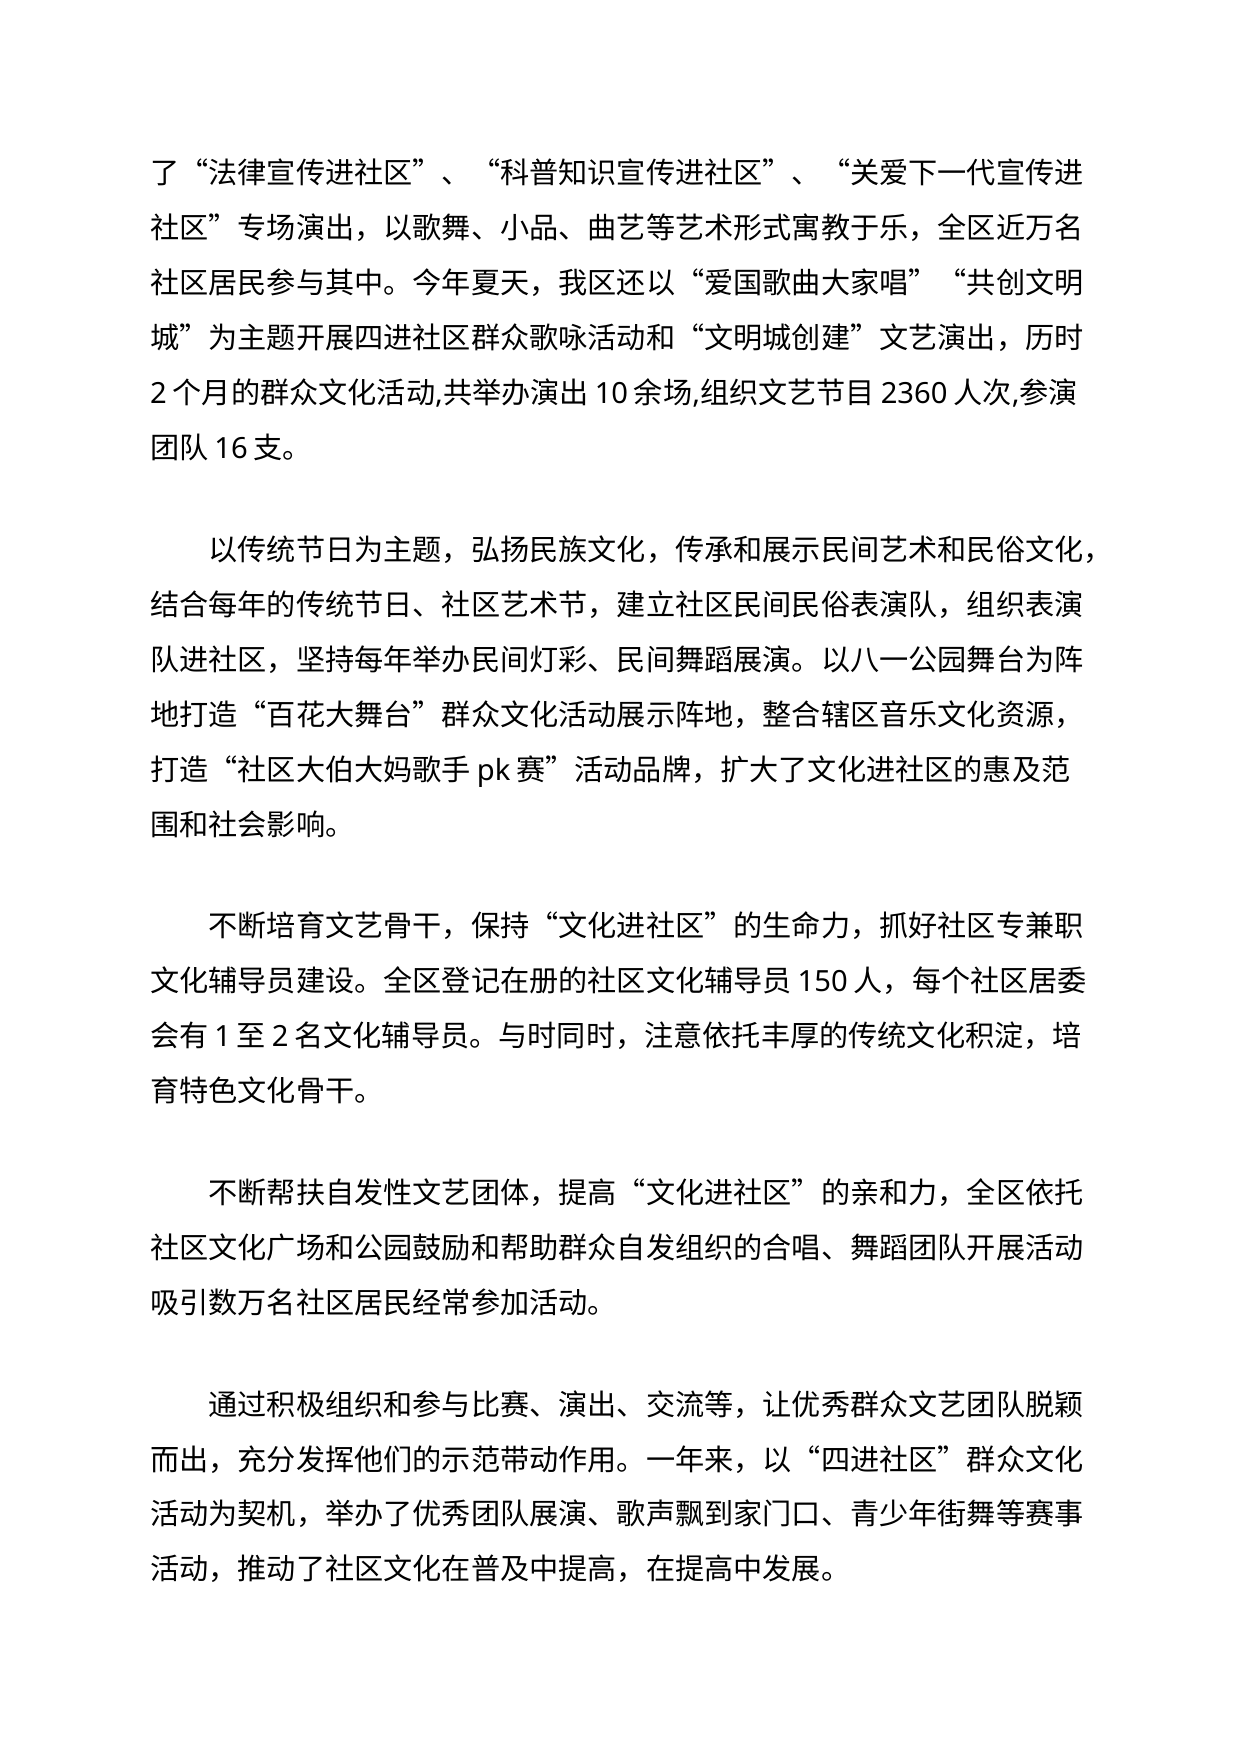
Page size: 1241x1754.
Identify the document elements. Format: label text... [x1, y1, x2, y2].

text 不断帮扶自发性文艺团体，提高“文化进社区”的亲和力，全区依托社区文化广场和公园鼓励和帮助群众自发组织的合唱、舞蹈团队开展活动吸引数万名社区居民经常参加活动。 [150, 1169, 1090, 1322]
text 通过积极组织和参与比赛、演出、交流等，让优秀群众文艺团队脱颖而出，充分发挥他们的示范带动作用。一年来，以“四进社区”群众文化活动为契机，举办了优秀团队展演、歌声飘到家门口、青少年街舞等赛事活动，推动了社区文化在普及中提高，在提高中发展。 [150, 1381, 1090, 1588]
text 以传统节日为主题，弘扬民族文化，传承和展示民间艺术和民俗文化，结合每年的传统节日、社区艺术节，建立社区民间民俗表演队，组织表演队进社区，坚持每年举办民间灯彩、民间舞蹈展演。以八一公园舞台为阵地打造“百花大舞台”群众文化活动展示阵地，整合辖区音乐文化资源，打造“社区大伯大妈歌手pk赛”活动品牌，扩大了文化进社区的惠及范围和社会影响。 [150, 527, 1090, 843]
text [150, 150, 1090, 467]
text 不断培育文艺骨干，保持“文化进社区”的生命力，抓好社区专兼职文化辅导员建设。全区登记在册的社区文化辅导员150人，每个社区居委会有1至2名文化辅导员。与时同时，注意依托丰厚的传统文化积淀，培育特色文化骨干。 [150, 903, 1090, 1110]
